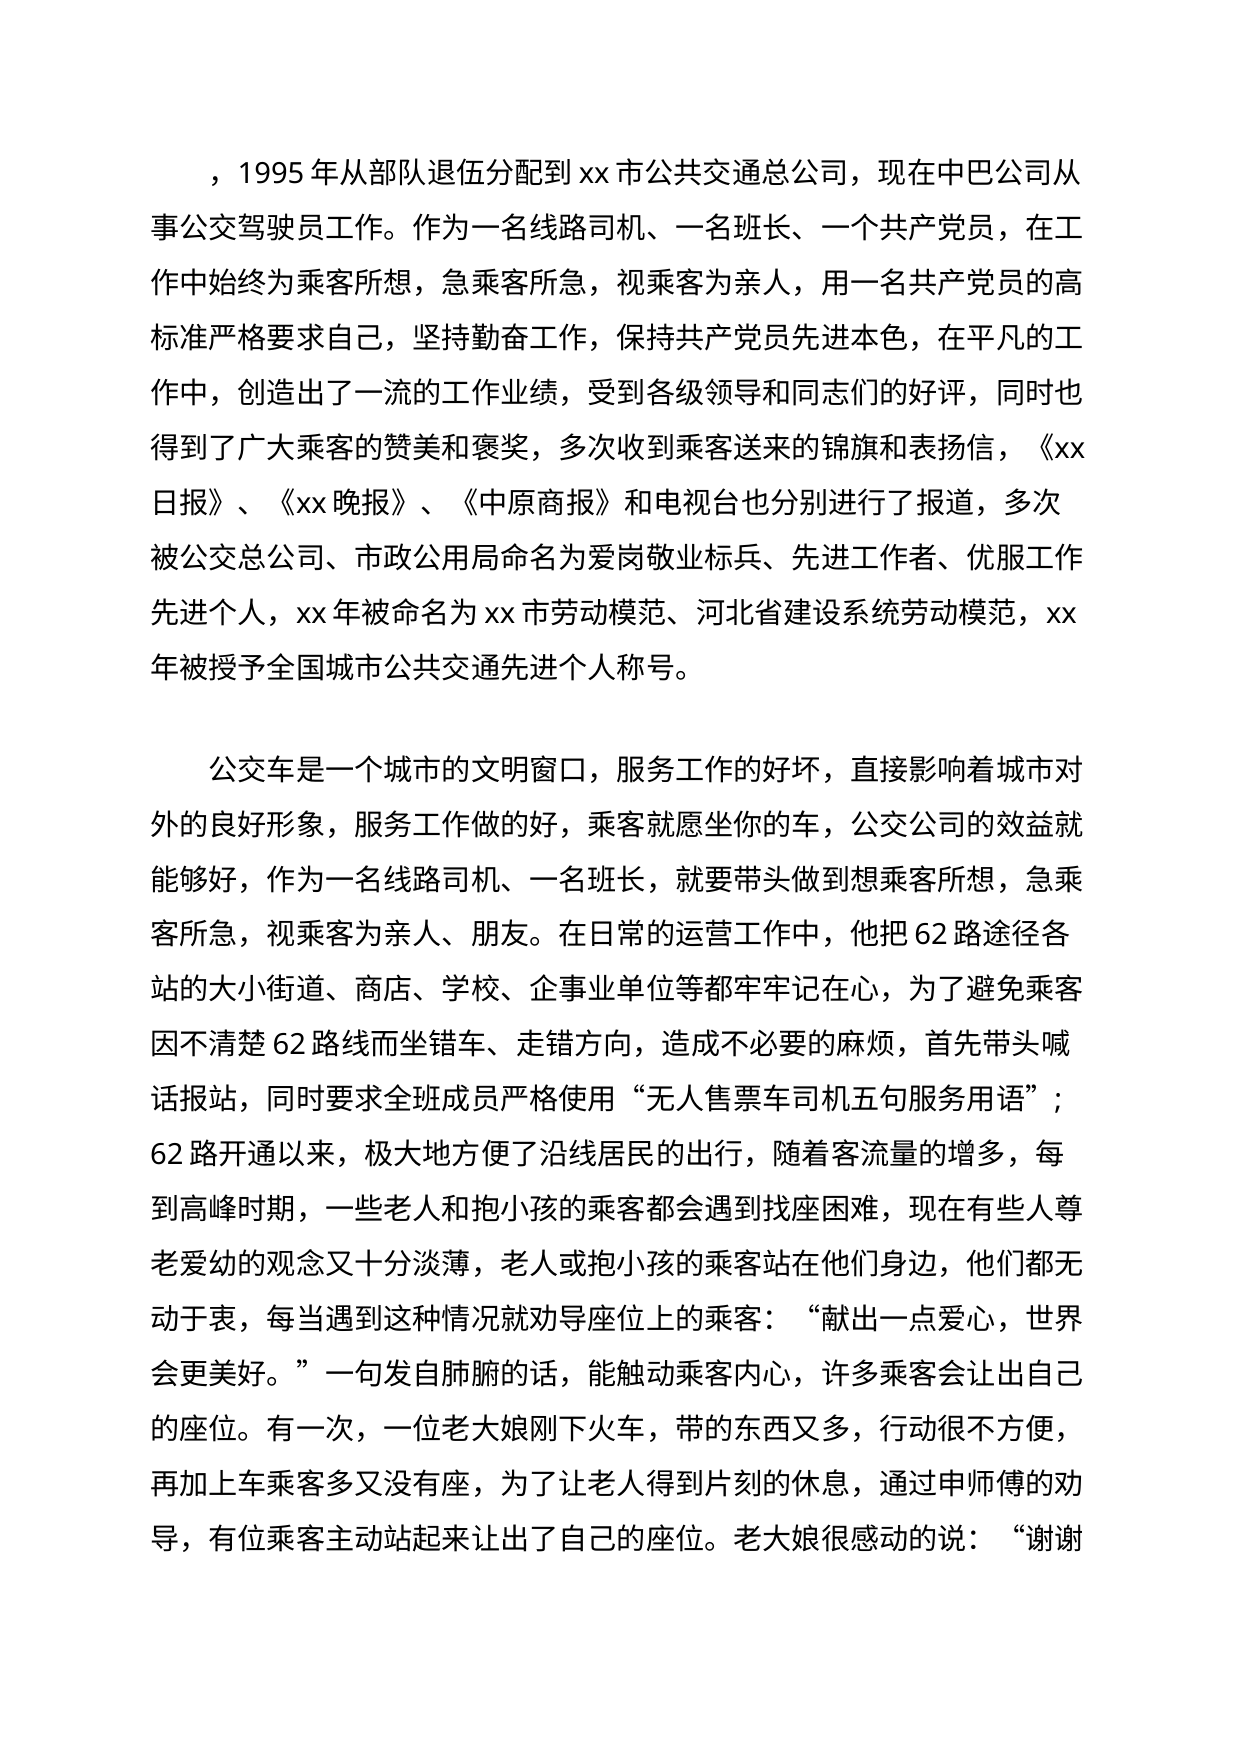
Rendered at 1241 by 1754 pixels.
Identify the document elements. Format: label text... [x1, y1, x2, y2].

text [150, 746, 1090, 1557]
text ，1995年从部队退伍分配到xx市公共交通总公司，现在中巴公司从事公交驾驶员工作。作为一名线路司机、一名班长、一个共产党员，在工作中始终为乘客所想，急乘客所急，视乘客为亲人，用一名共产党员的高标准严格要求自己，坚持勤奋工作，保持共产党员先进本色，在平凡的工作中，创造出了一流的工作业绩，受到各级领导和同志们的好评，同时也得到了广大乘客的赞美和褒奖，多次收到乘客送来的锦旗和表扬信，《xx日报》、《xx晚报》、《中原商报》和电视台也分别进行了报道，多次被公交总公司、市政公用局命名为爱岗敬业标兵、先进工作者、优服工作先进个人，xx年被命名为xx市劳动模范、河北省建设系统劳动模范，xx年被授予全国城市公共交通先进个人称号。 [150, 150, 1090, 687]
